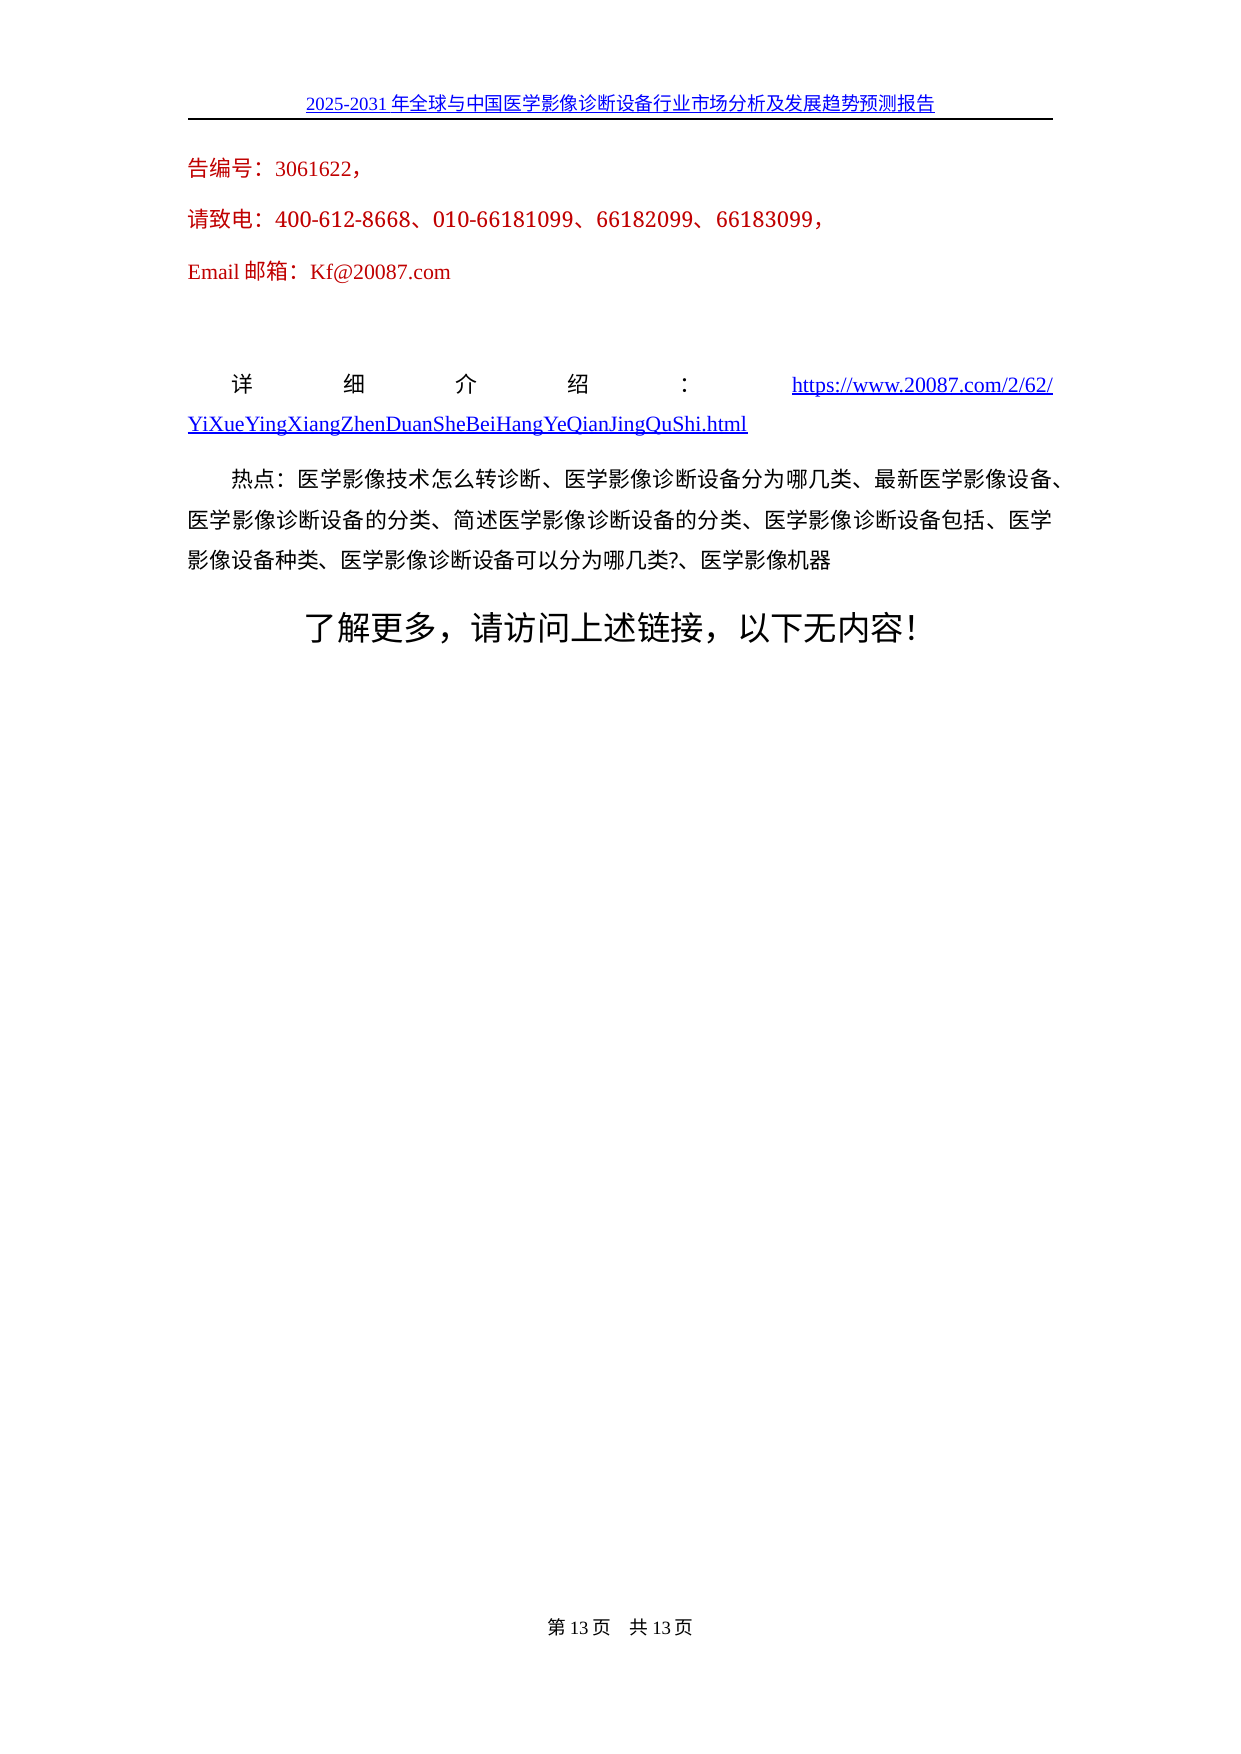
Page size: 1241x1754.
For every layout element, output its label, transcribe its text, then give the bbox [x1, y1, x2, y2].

text Email邮箱：Kf@20087.com [187, 253, 1053, 286]
title 了解更多，请访问上述链接，以下无内容！ [187, 593, 1053, 658]
text 详细介绍：https://www.20087.com/2/62/YiXueYingXiangZhenDuanSheBeiHangYeQianJingQuShi.html [187, 366, 1053, 439]
text 热点：医学影像技术怎么转诊断、医学影像诊断设备分为哪几类、最新医学影像设备、医学影像诊断设备的分类、简述医学影像诊断设备的分类、医学影像诊断设备包括、医学影像设备种类、医学影像诊断设备可以分为哪几类?、医学影像机器 [187, 462, 1053, 576]
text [187, 150, 1053, 183]
text 请致电：400-612-8668、010-66181099、66182099、66183099， [187, 202, 1053, 234]
